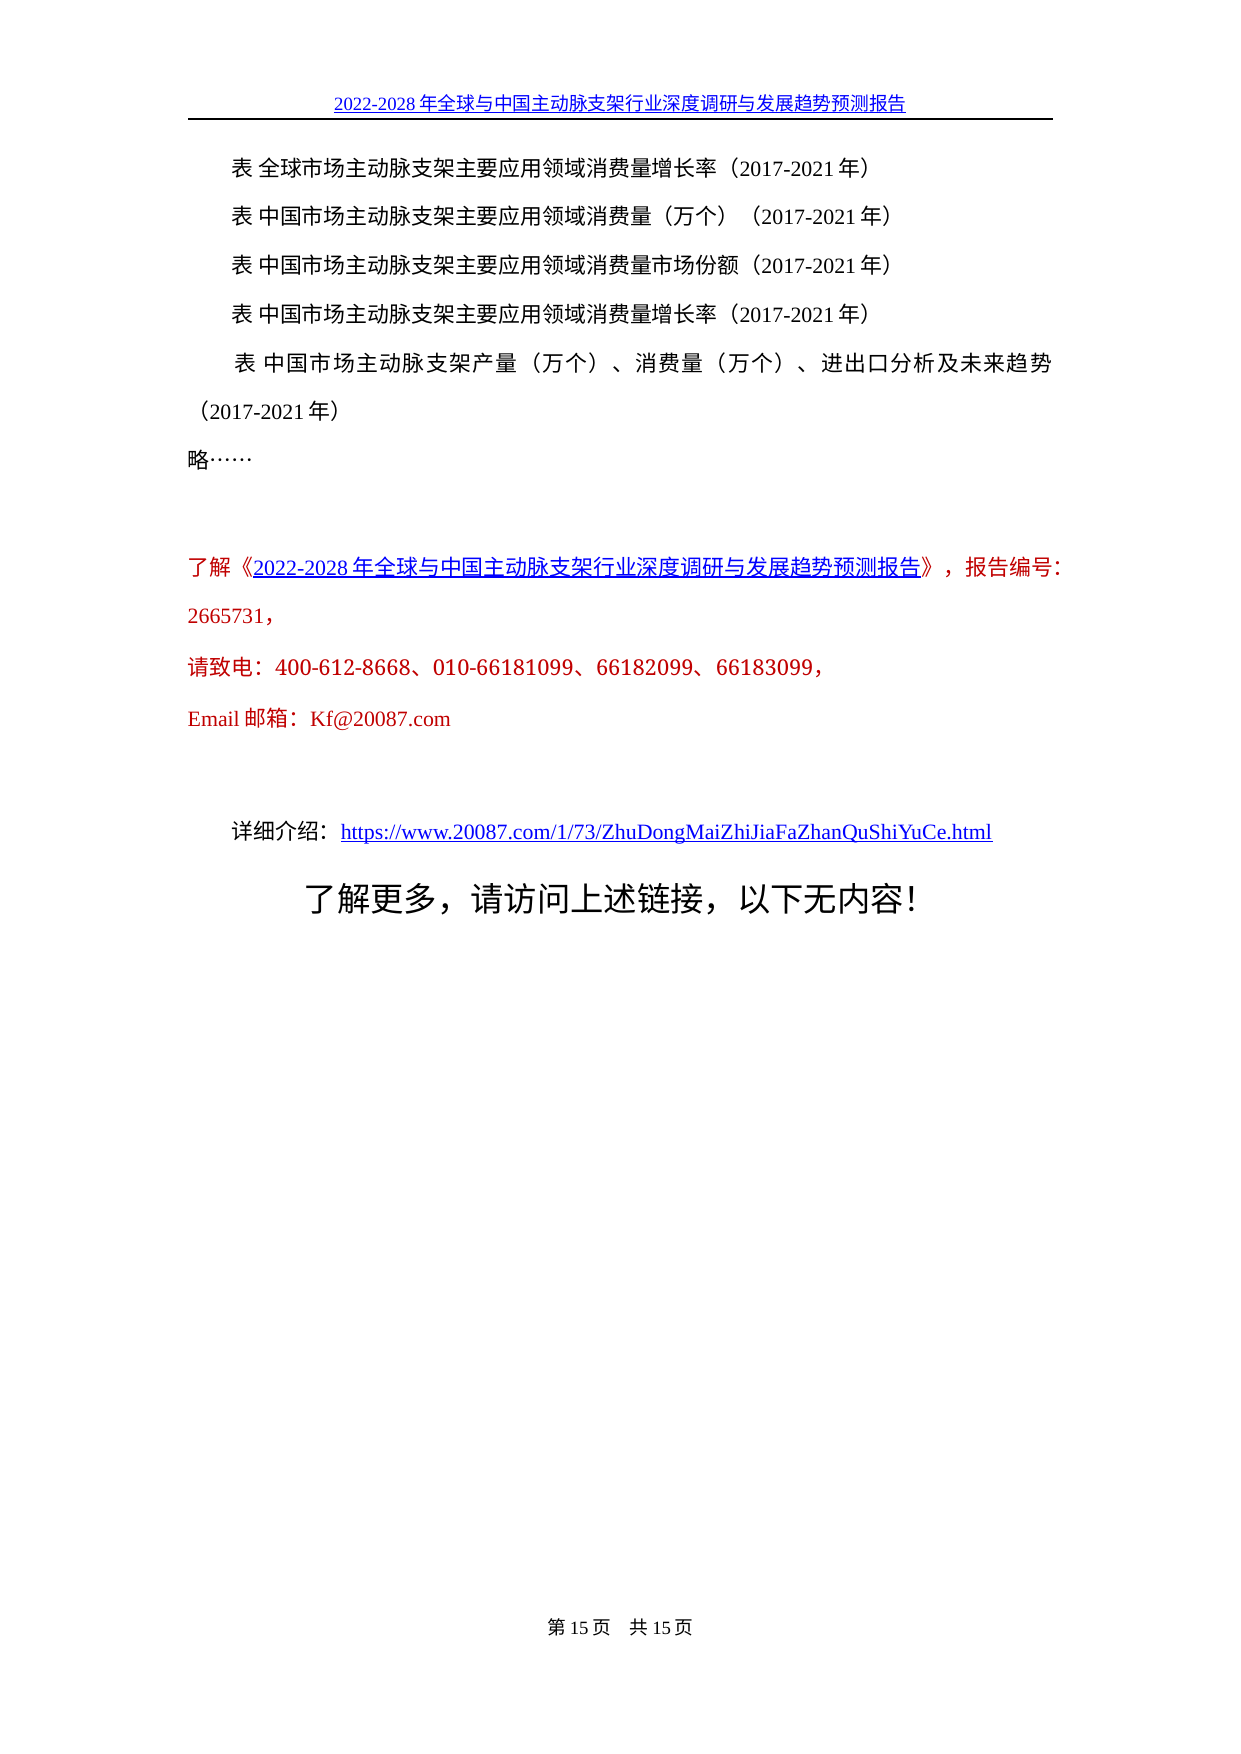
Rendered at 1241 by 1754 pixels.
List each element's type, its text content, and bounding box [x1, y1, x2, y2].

text Email邮箱：Kf@20087.com [187, 701, 1053, 733]
text 了解《2022-2028年全球与中国主动脉支架行业深度调研与发展趋势预测报告》，报告编号：2665731， [187, 549, 1053, 630]
text 详细介绍：https://www.20087.com/1/73/ZhuDongMaiZhiJiaFaZhanQuShiYuCe.html [187, 814, 1053, 846]
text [187, 150, 1053, 475]
text 请致电：400-612-8668、010-66181099、66182099、66183099， [187, 649, 1053, 682]
title 了解更多，请访问上述链接，以下无内容！ [187, 864, 1053, 929]
